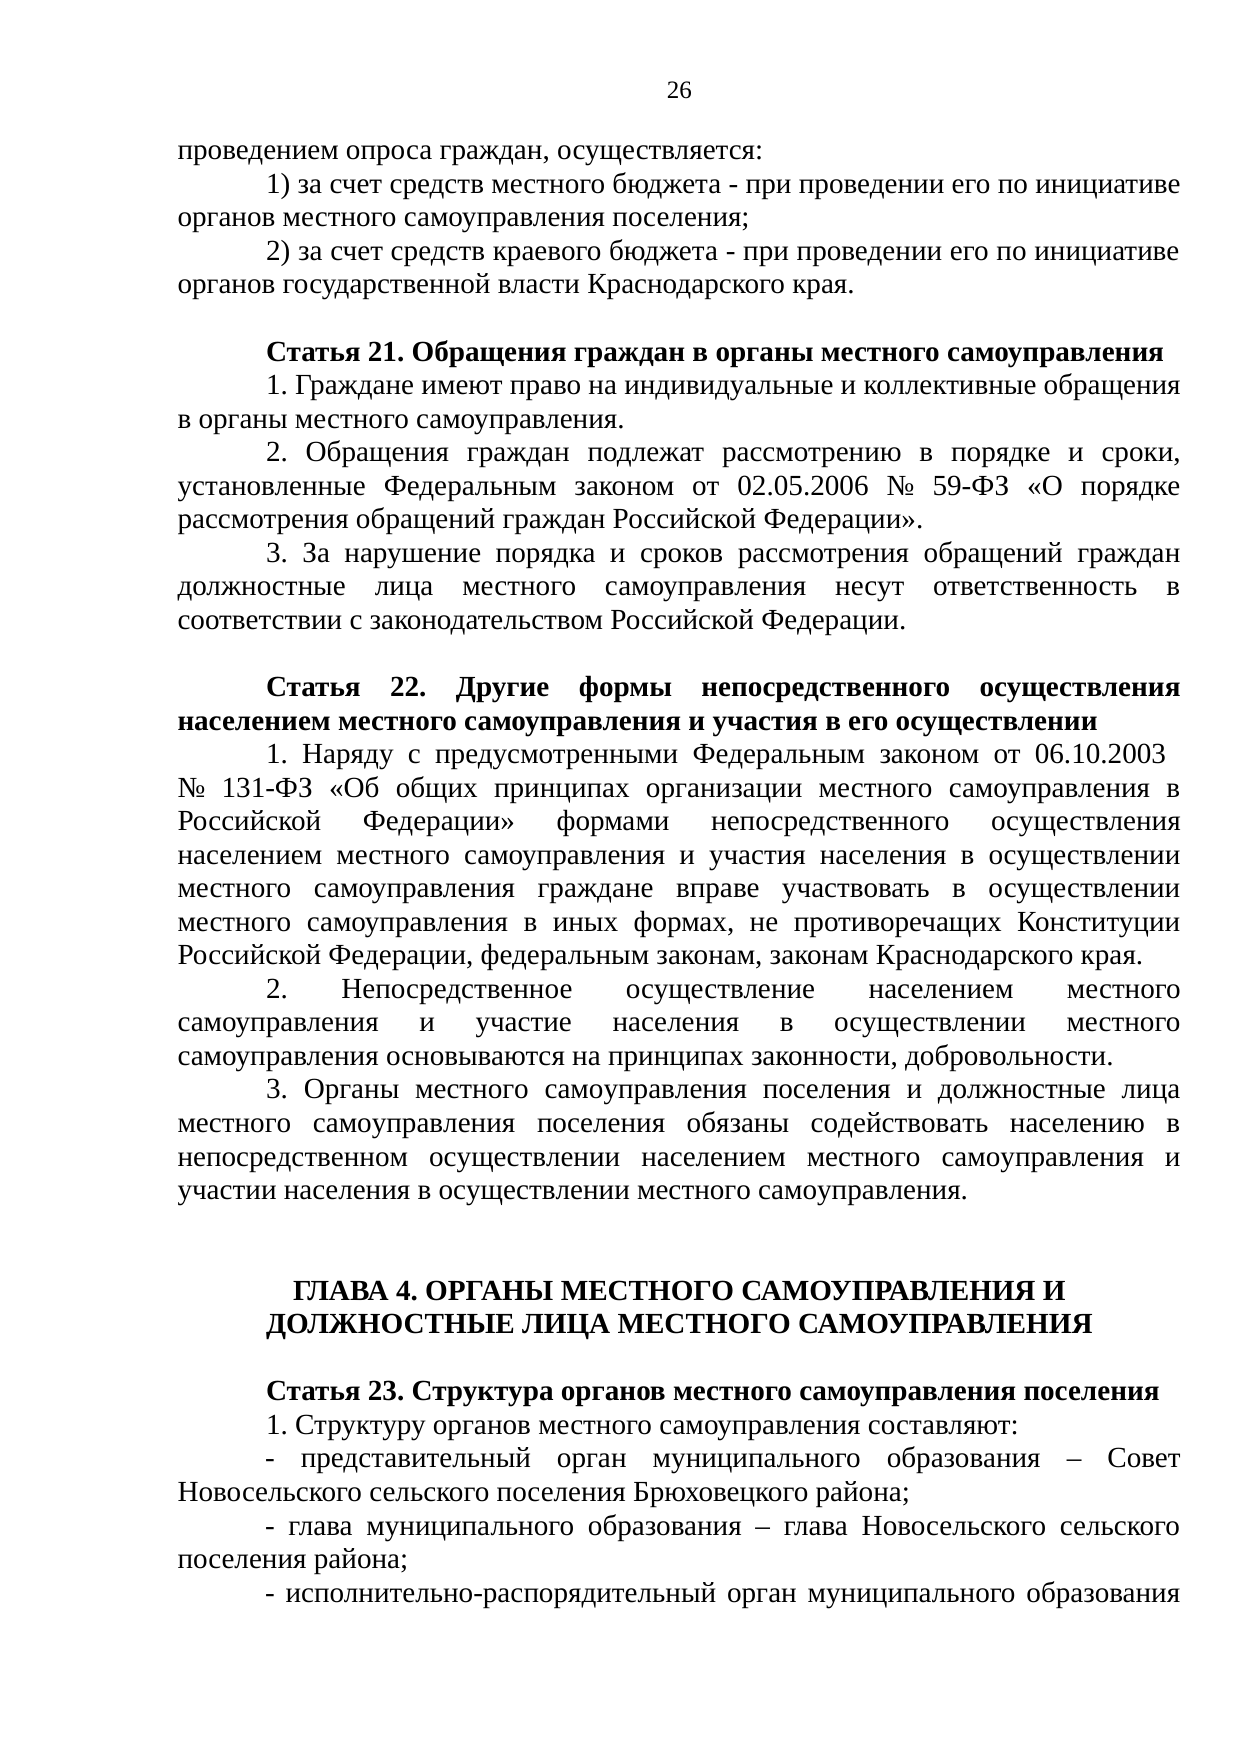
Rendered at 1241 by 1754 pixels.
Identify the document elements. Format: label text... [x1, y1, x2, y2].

text ГЛАВА 4. Органы местного самоуправления и должностные лица местного самоуправления [177, 1273, 1181, 1340]
text - глава муниципального образования – глава Новосельского сельского поселения района; [177, 1508, 1181, 1575]
text 1. Наряду с предусмотренными Федеральным законом от 06.10.2003 № 131-ФЗ «Об общих принципах организации местного самоуправления в Российской Федерации» формами непосредственного осуществления населением местного самоуправления и участия населения в осуществлении местного самоуправления граждане вправе участвовать в осуществлении местного самоуправления в иных формах, не противоречащих Конституции Российской Федерации, федеральным законам, законам Краснодарского края. [177, 736, 1181, 971]
text 2. Обращения граждан подлежат рассмотрению в порядке и сроки, установленные Федеральным законом от 02.05.2006 № 59-ФЗ «О порядке рассмотрения обращений граждан Российской Федерации». [177, 434, 1181, 535]
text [177, 132, 1181, 166]
text 1. Граждане имеют право на индивидуальные и коллективные обращения в органы местного самоуправления. [177, 367, 1181, 434]
text 2. Непосредственное осуществление населением местного самоуправления и участие населения в осуществлении местного самоуправления основываются на принципах законности, добровольности. [177, 971, 1181, 1072]
text Статья 22. Другие формы непосредственного осуществления населением местного самоуправления и участия в его осуществлении [177, 669, 1181, 736]
text 2) за счет средств краевого бюджета - при проведении его по инициативе органов государственной власти Краснодарского края. [177, 233, 1181, 300]
text 3. Органы местного самоуправления поселения и должностные лица местного самоуправления поселения обязаны содействовать населению в непосредственном осуществлении населением местного самоуправления и участии населения в осуществлении местного самоуправления. [177, 1072, 1181, 1206]
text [177, 1575, 1181, 1608]
text Статья 21. Обращения граждан в органы местного самоуправления [177, 334, 1181, 367]
text 1. Структуру органов местного самоуправления составляют: [177, 1407, 1181, 1441]
text Статья 23. Структура органов местного самоуправления поселения [177, 1373, 1181, 1407]
text - представительный орган муниципального образования – Совет Новосельского сельского поселения Брюховецкого района; [177, 1441, 1181, 1508]
text 1) за счет средств местного бюджета - при проведении его по инициативе органов местного самоуправления поселения; [177, 166, 1181, 233]
text 3. За нарушение порядка и сроков рассмотрения обращений граждан должностные лица местного самоуправления несут ответственность в соответствии с законодательством Российской Федерации. [177, 535, 1181, 636]
